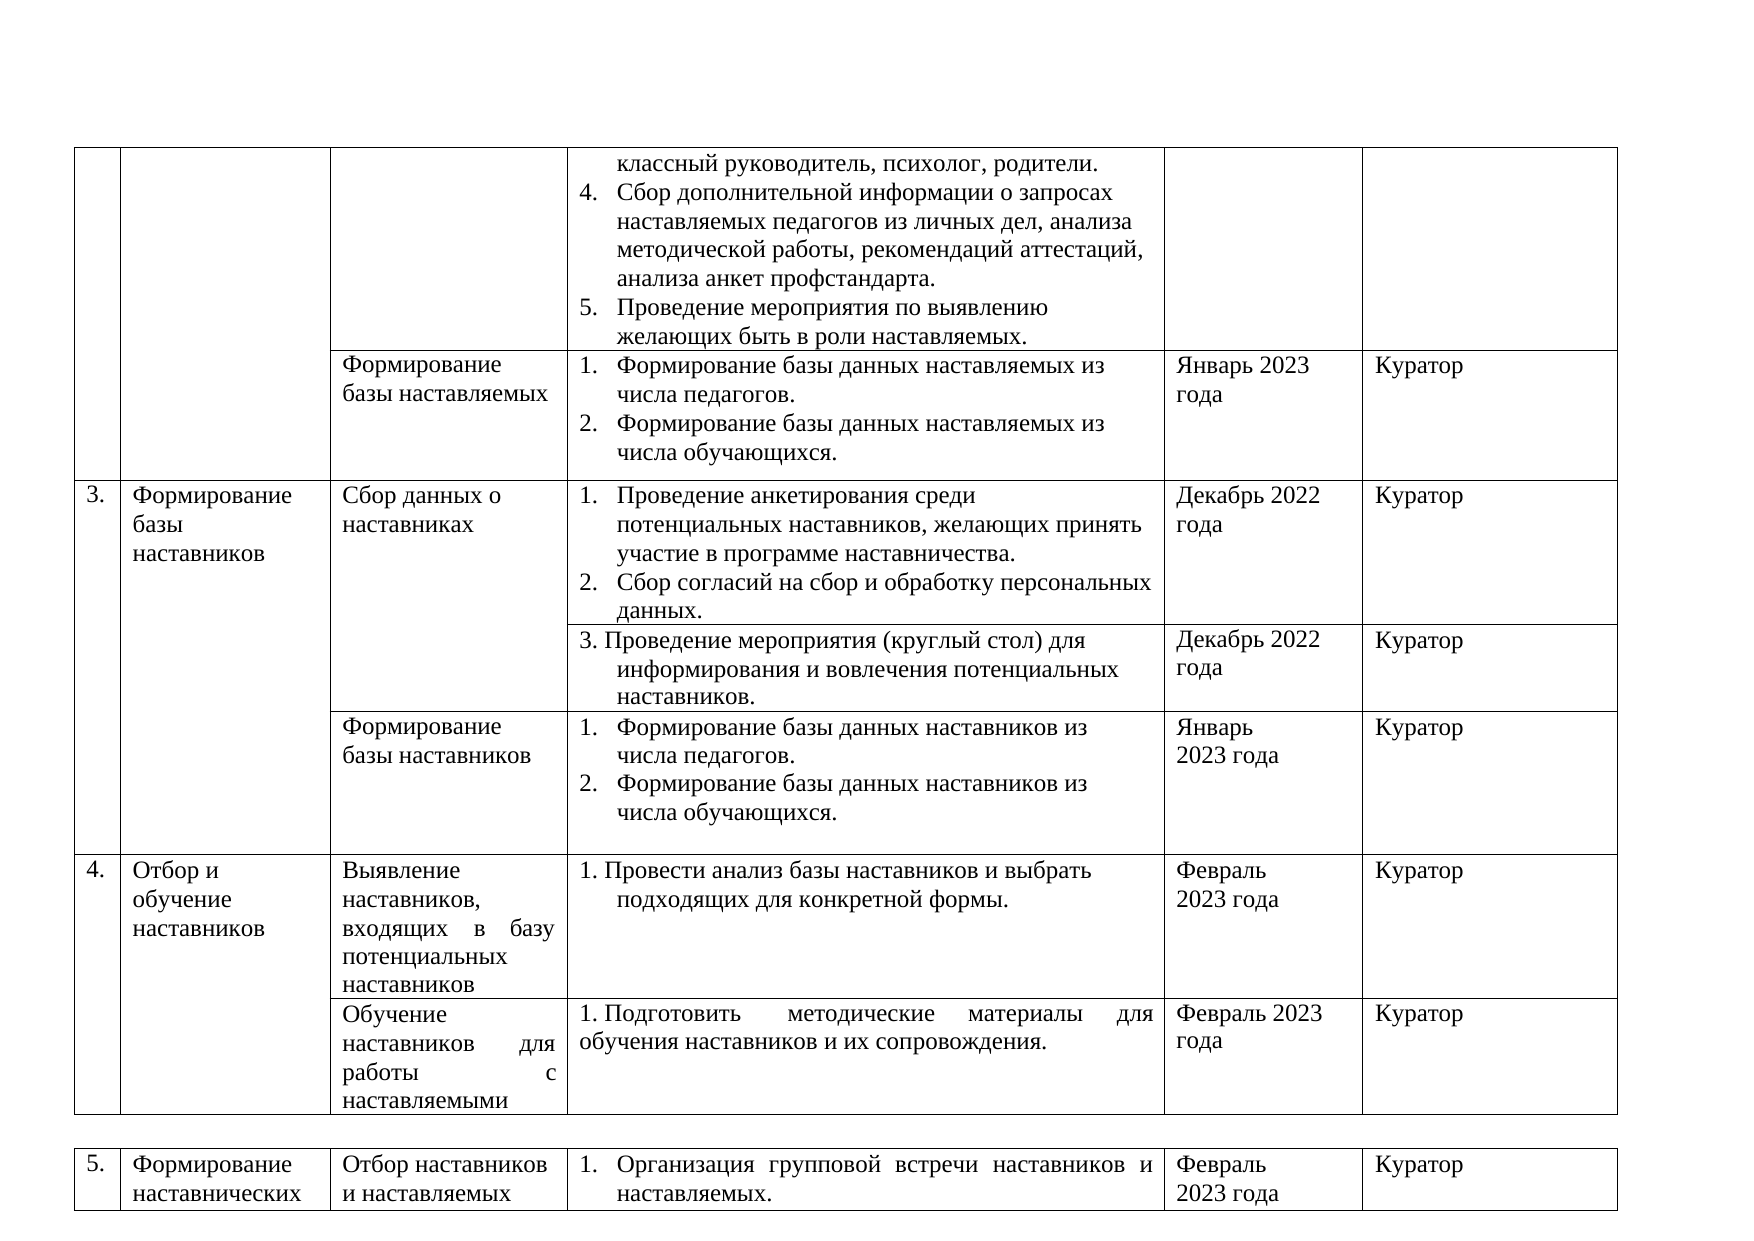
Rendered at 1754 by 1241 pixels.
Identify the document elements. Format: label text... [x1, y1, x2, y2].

table_cell Январь 2023 года [1165, 712, 1362, 854]
table_header [121, 148, 330, 479]
table_cell Формирование базы наставников [331, 712, 567, 854]
table_cell Формирование базы данных наставляемых из числа педагогов. Формирование базы данных наставляемых из числа обучающихся. [568, 351, 1164, 479]
table_cell 4. [75, 855, 120, 1114]
table_cell Куратор [1363, 712, 1617, 854]
table_header 5. [75, 1149, 120, 1210]
table_cell Февраль 2023 года [1165, 855, 1362, 998]
table_cell Отбор и обучение наставников [121, 855, 330, 1114]
table_cell 3. Проведение мероприятия (круглый стол) для информирования и вовлечения потенциальных наставников. [568, 625, 1164, 711]
table_cell Сбор данных о наставниках [331, 481, 567, 711]
table_cell Январь 2023 года [1165, 351, 1362, 479]
table_header [1165, 148, 1362, 349]
table_header [75, 148, 120, 479]
table_header [331, 148, 567, 349]
table_header Куратор [1363, 1149, 1617, 1210]
table_cell Формирование базы данных наставников из числа педагогов. Формирование базы данных наставников из числа обучающихся. [568, 712, 1164, 854]
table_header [568, 1149, 1164, 1210]
table_cell Декабрь 2022 года [1165, 481, 1362, 624]
table_cell 1. Подготовить методические материалы для обучения наставников и их сопровождения. [568, 999, 1164, 1114]
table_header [331, 1149, 567, 1210]
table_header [121, 1149, 330, 1210]
table_header [1363, 148, 1617, 349]
table_cell Выявление наставников, входящих в базу потенциальных наставников [331, 855, 567, 998]
table_cell Куратор [1363, 481, 1617, 624]
table_cell Формирование базы наставляемых [331, 351, 567, 479]
table_header классный руководитель, психолог, родители. Сбор дополнительной информации о запросах наставляемых педагогов из личных дел, анализа методической работы, рекомендаций аттестаций, анализа анкет профстандарта. Проведение мероприятия по выявлению желающих быть в роли наставляемых. [568, 148, 1164, 349]
table_cell Проведение анкетирования среди потенциальных наставников, желающих принять участие в программе наставничества. Сбор согласий на сбор и обработку персональных данных. [568, 481, 1164, 624]
table_cell Куратор [1363, 999, 1617, 1114]
table_cell 3. [75, 481, 120, 854]
table_cell Декабрь 2022 года [1165, 625, 1362, 711]
table_cell 1. Провести анализ базы наставников и выбрать подходящих для конкретной формы. [568, 855, 1164, 998]
table_cell Формирование базы наставников [121, 481, 330, 854]
table_cell Куратор [1363, 351, 1617, 479]
table_cell Февраль 2023 года [1165, 999, 1362, 1114]
table_cell Куратор [1363, 855, 1617, 998]
table_cell Обучение наставников для работы с наставляемыми [331, 999, 567, 1114]
table_header Февраль 2023 года [1165, 1149, 1362, 1210]
table_cell Куратор [1363, 625, 1617, 711]
